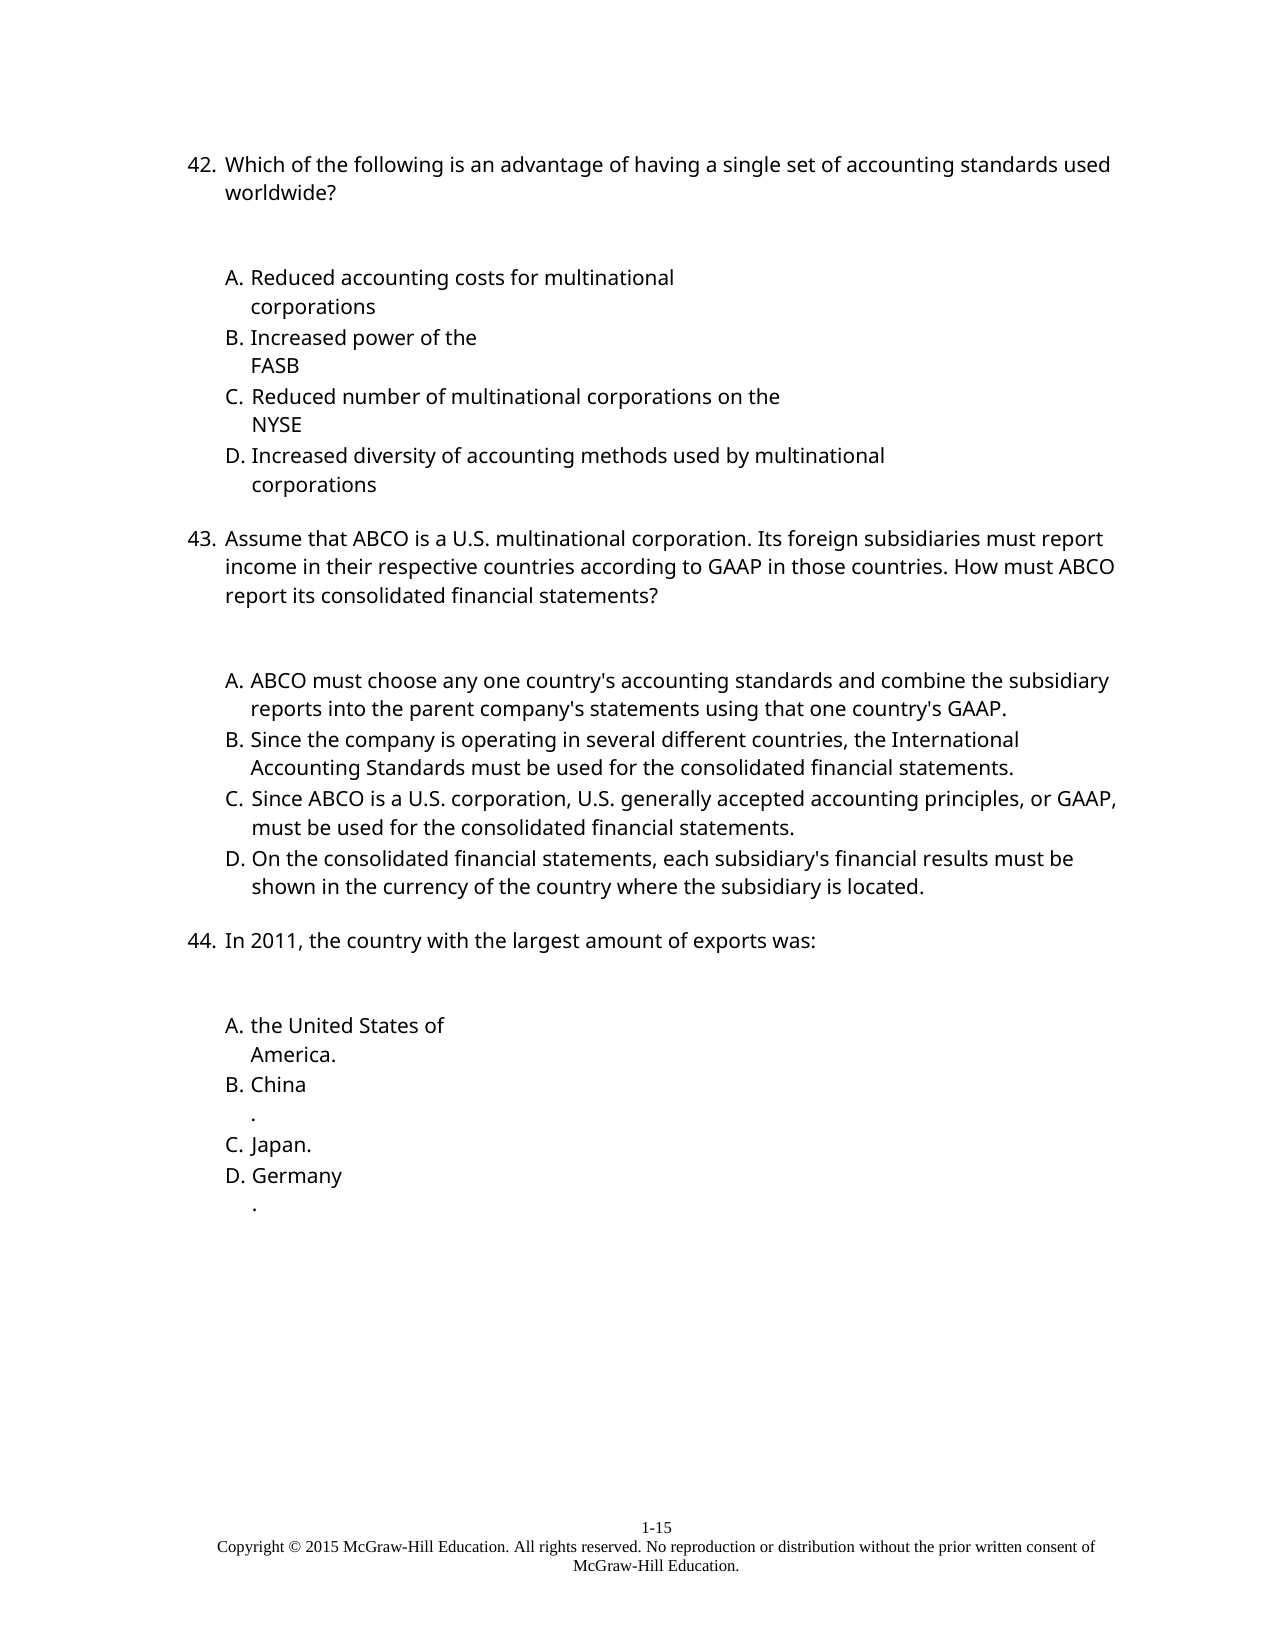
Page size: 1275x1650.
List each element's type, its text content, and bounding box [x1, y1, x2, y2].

table_header 43. [188, 524, 225, 901]
table_header Which of the following is an advantage of having a single set of accounting standards used worldwide? [225, 150, 1125, 498]
table_header Assume that ABCO is a U.S. multinational corporation. Its foreign subsidiaries must report income in their respective countries according to GAAP in those countries. How must ABCO report its consolidated financial statements? [225, 524, 1125, 901]
table_header 42. [188, 150, 225, 498]
table_header In 2011, the country with the largest amount of exports was: [225, 926, 1125, 1218]
table_header 44. [188, 926, 225, 1218]
